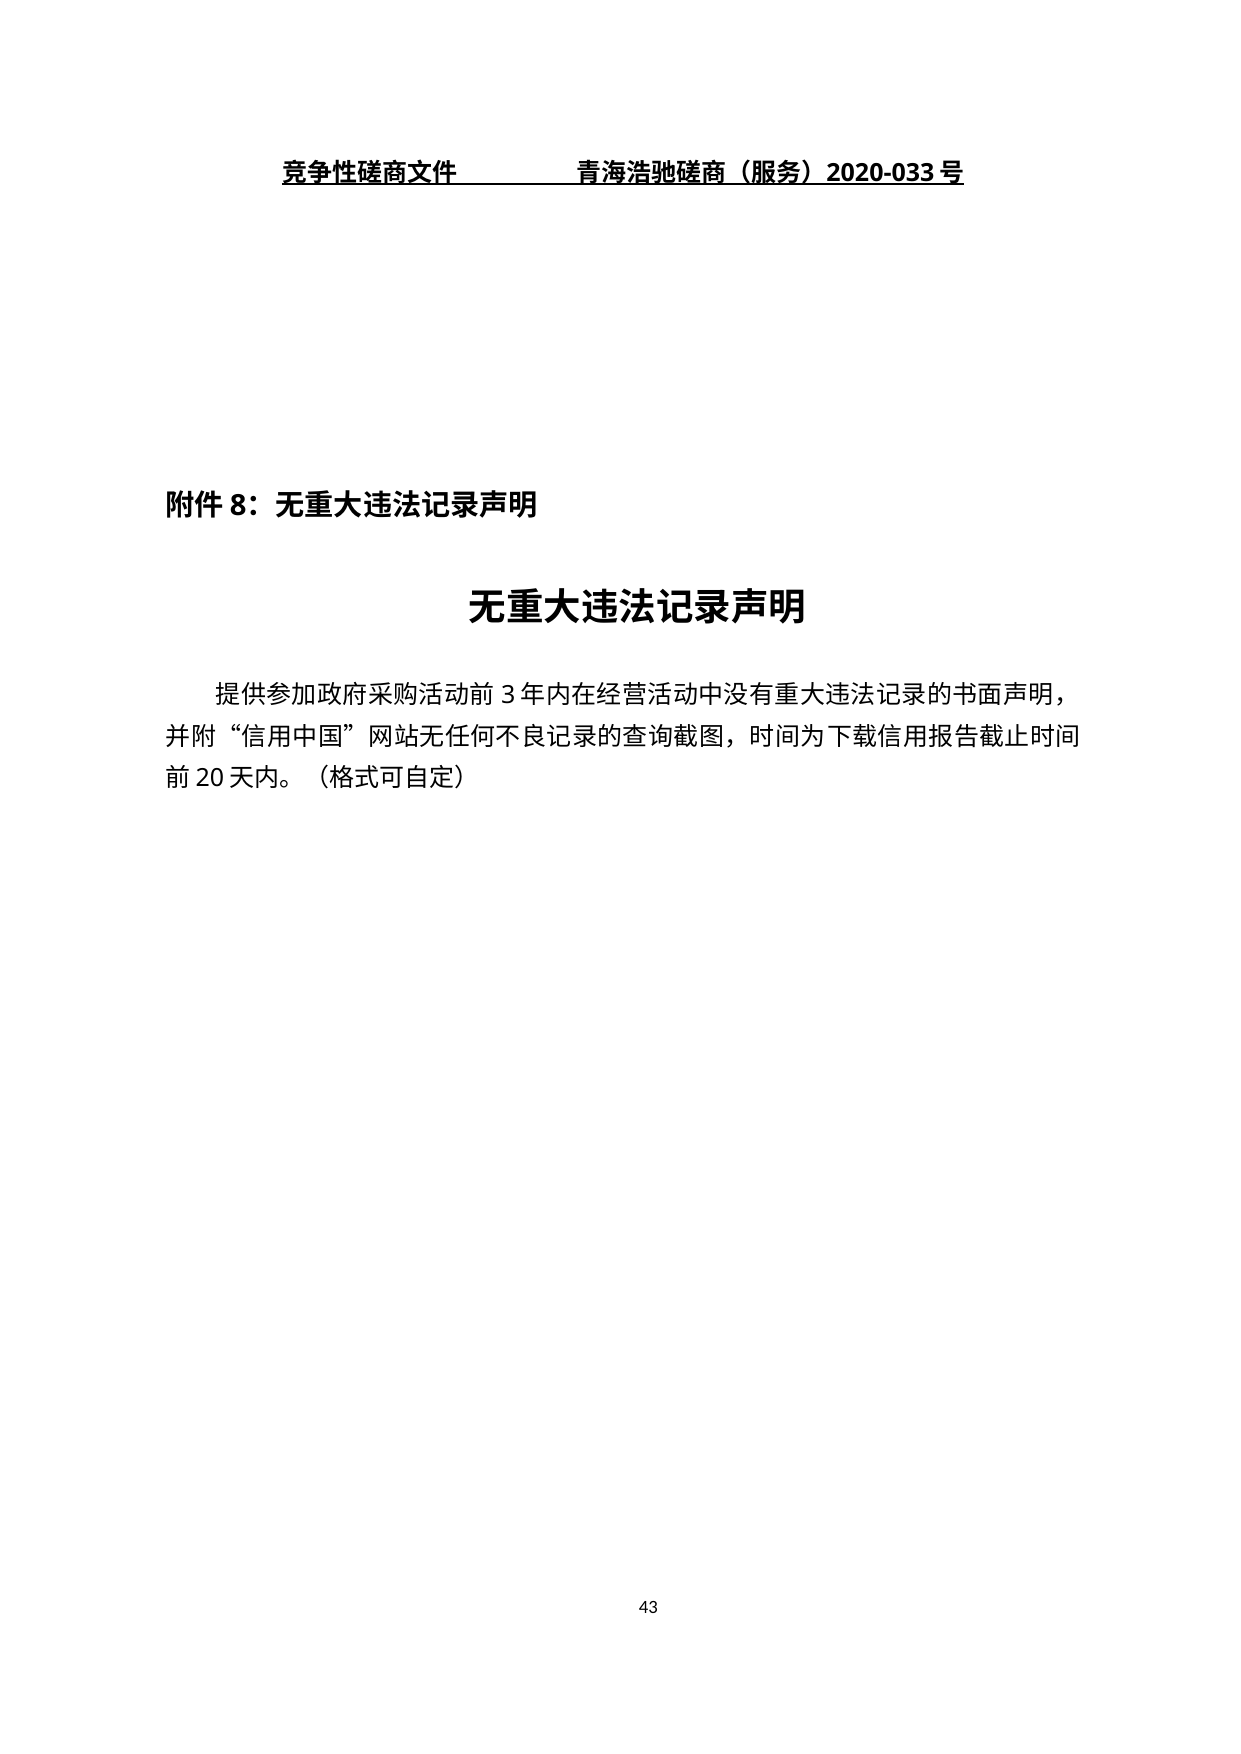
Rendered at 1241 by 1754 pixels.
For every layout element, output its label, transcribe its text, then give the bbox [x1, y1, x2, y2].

text 附件8：无重大违法记录声明 [165, 481, 1081, 524]
text 无重大违法记录声明 [165, 587, 1081, 628]
text 提供参加政府采购活动前3年内在经营活动中没有重大违法记录的书面声明，并附“信用中国”网站无任何不良记录的查询截图，时间为下载信用报告截止时间前20天内。（格式可自定） [165, 670, 1081, 795]
